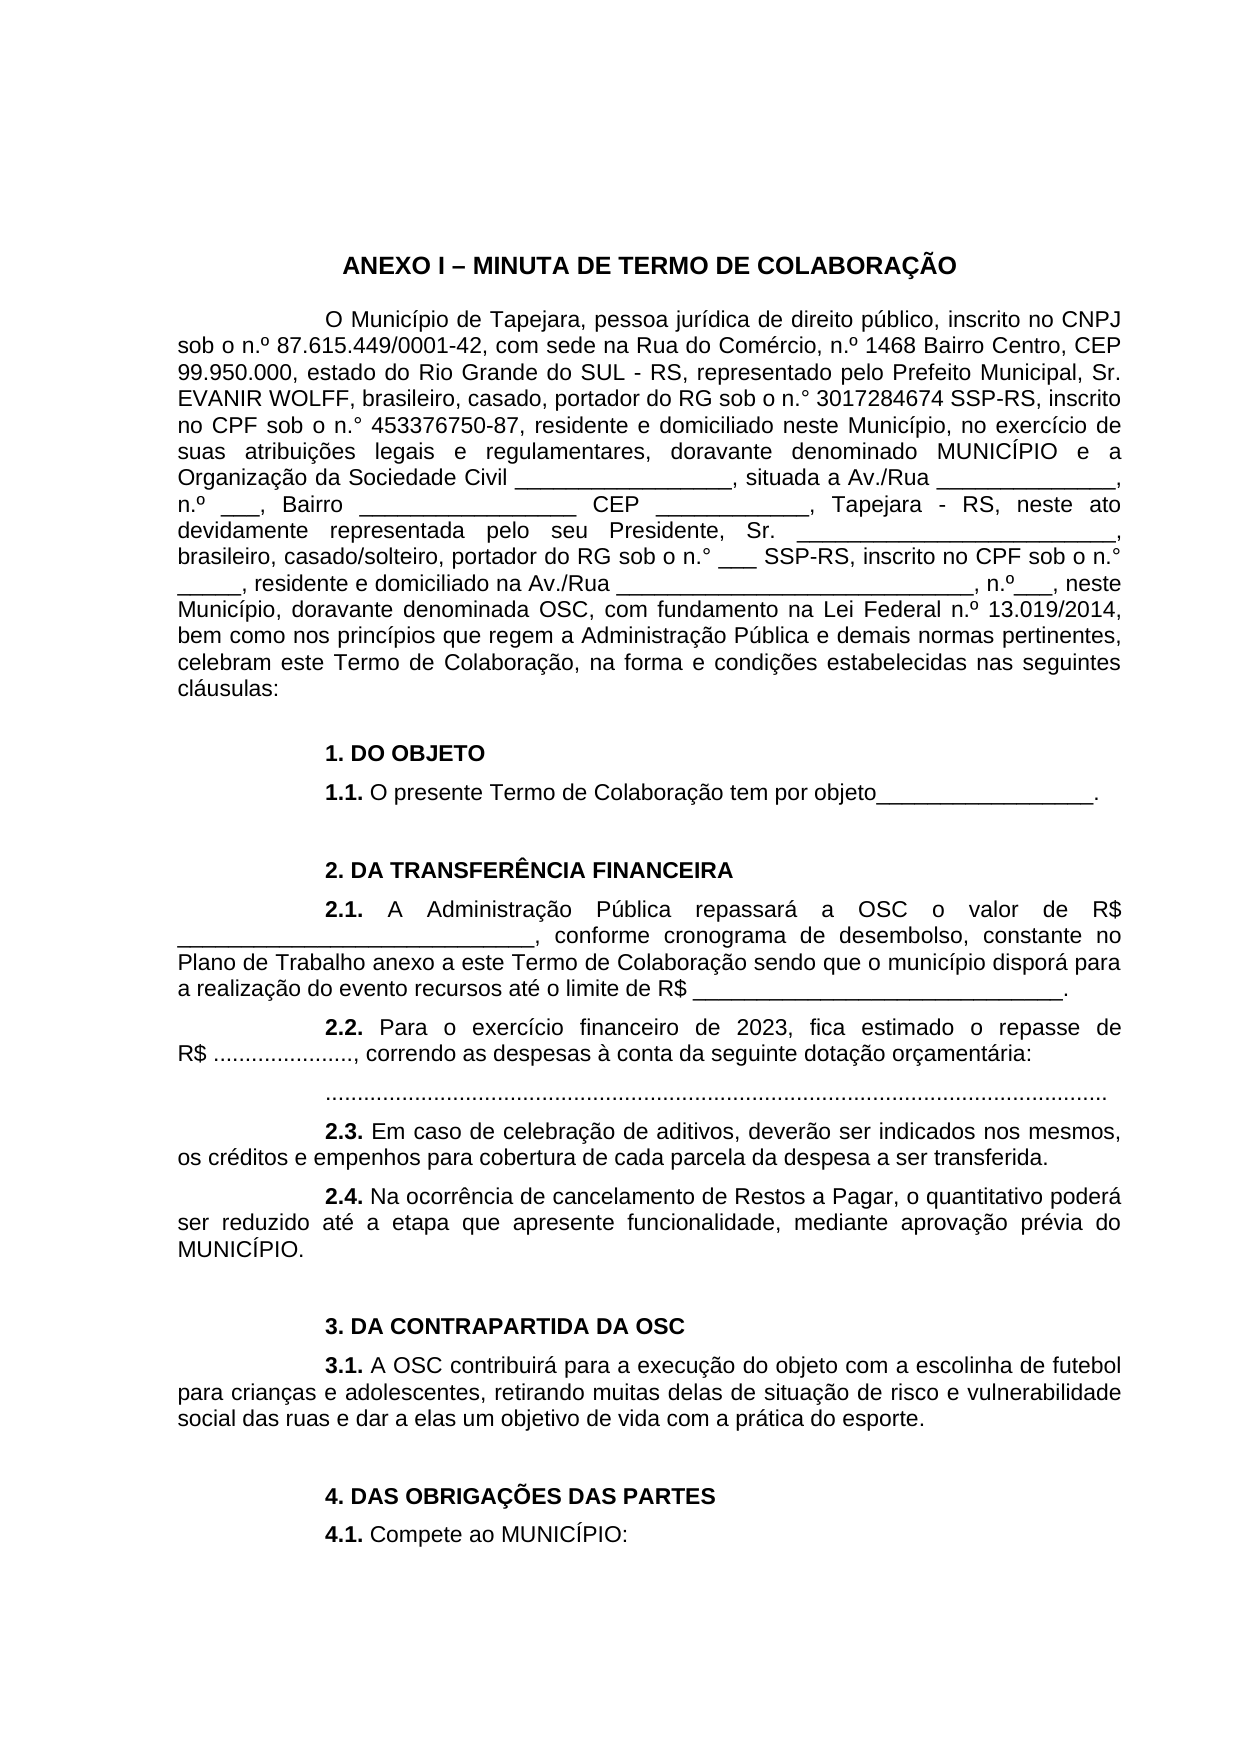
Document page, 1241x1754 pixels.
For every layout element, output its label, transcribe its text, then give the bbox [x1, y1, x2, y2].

text O Município de Tapejara, pessoa jurídica de direito público, inscrito no CNPJ sob o n.º 87.615.449/0001-42, com sede na Rua do Comércio, n.º 1468 Bairro Centro, CEP 99.950.000, estado do Rio Grande do SUL - RS, representado pelo Prefeito Municipal, Sr. EVANIR WOLFF, brasileiro, casado, portador do RG sob o n.° 3017284674 SSP-RS, inscrito no CPF sob o n.° 453376750-87, residente e domiciliado neste Município, no exercício de suas atribuições legais e regulamentares, doravante denominado MUNICÍPIO e a Organização da Sociedade Civil _________________, situada a Av./Rua ______________, n.º ___, Bairro _________________ CEP ____________, Tapejara - RS, neste ato devidamente representada pelo seu Presidente, Sr. _________________________, brasileiro, casado/solteiro, portador do RG sob o n.° ___ SSP-RS, inscrito no CPF sob o n.° _____, residente e domiciliado na Av./Rua ____________________________, n.º___, neste Município, doravante denominada OSC, com fundamento na Lei Federal n.º 13.019/2014, bem como nos princípios que regem a Administração Pública e demais normas pertinentes, celebram este Termo de Colaboração, na forma e condições estabelecidas nas seguintes cláusulas: [177, 306, 1122, 701]
text 2.2. Para o exercício financeiro de 2023, fica estimado o repasse de R$ ......................, correndo as despesas à conta da seguinte dotação orçamentária: [177, 1014, 1122, 1066]
text 2.1. A Administração Pública repassará a OSC o valor de R$ ____________________________, conforme cronograma de desembolso, constante no Plano de Trabalho anexo a este Termo de Colaboração sendo que o município disporá para a realização do evento recursos até o limite de R$ _____________________________. [177, 896, 1122, 1001]
text 2.3. Em caso de celebração de aditivos, deverão ser indicados nos mesmos, os créditos e empenhos para cobertura de cada parcela da despesa a ser transferida. [177, 1118, 1122, 1170]
text 1. DO OBJETO [177, 740, 1122, 767]
text 3.1. A OSC contribuirá para a execução do objeto com a escolinha de futebol para crianças e adolescentes, retirando muitas delas de situação de risco e vulnerabilidade social das ruas e dar a elas um objetivo de vida com a prática do esporte. [177, 1352, 1122, 1431]
text 4. DAS OBRIGAÇÕES DAS PARTES [177, 1483, 1122, 1509]
text 2. DA TRANSFERÊNCIA FINANCEIRA [177, 857, 1122, 883]
text ANEXO I – MINUTA DE TERMO DE COLABORAÇÃO [177, 251, 1122, 280]
text 3. DA CONTRAPARTIDA DA OSC [177, 1313, 1122, 1340]
text ........................................................................................................................... [177, 1079, 1122, 1105]
text 1.1. O presente Termo de Colaboração tem por objeto_________________. [177, 779, 1122, 806]
text 4.1. Compete ao MUNICÍPIO: [177, 1521, 1122, 1548]
text 2.4. Na ocorrência de cancelamento de Restos a Pagar, o quantitativo poderá ser reduzido até a etapa que apresente funcionalidade, mediante aprovação prévia do MUNICÍPIO. [177, 1183, 1122, 1262]
